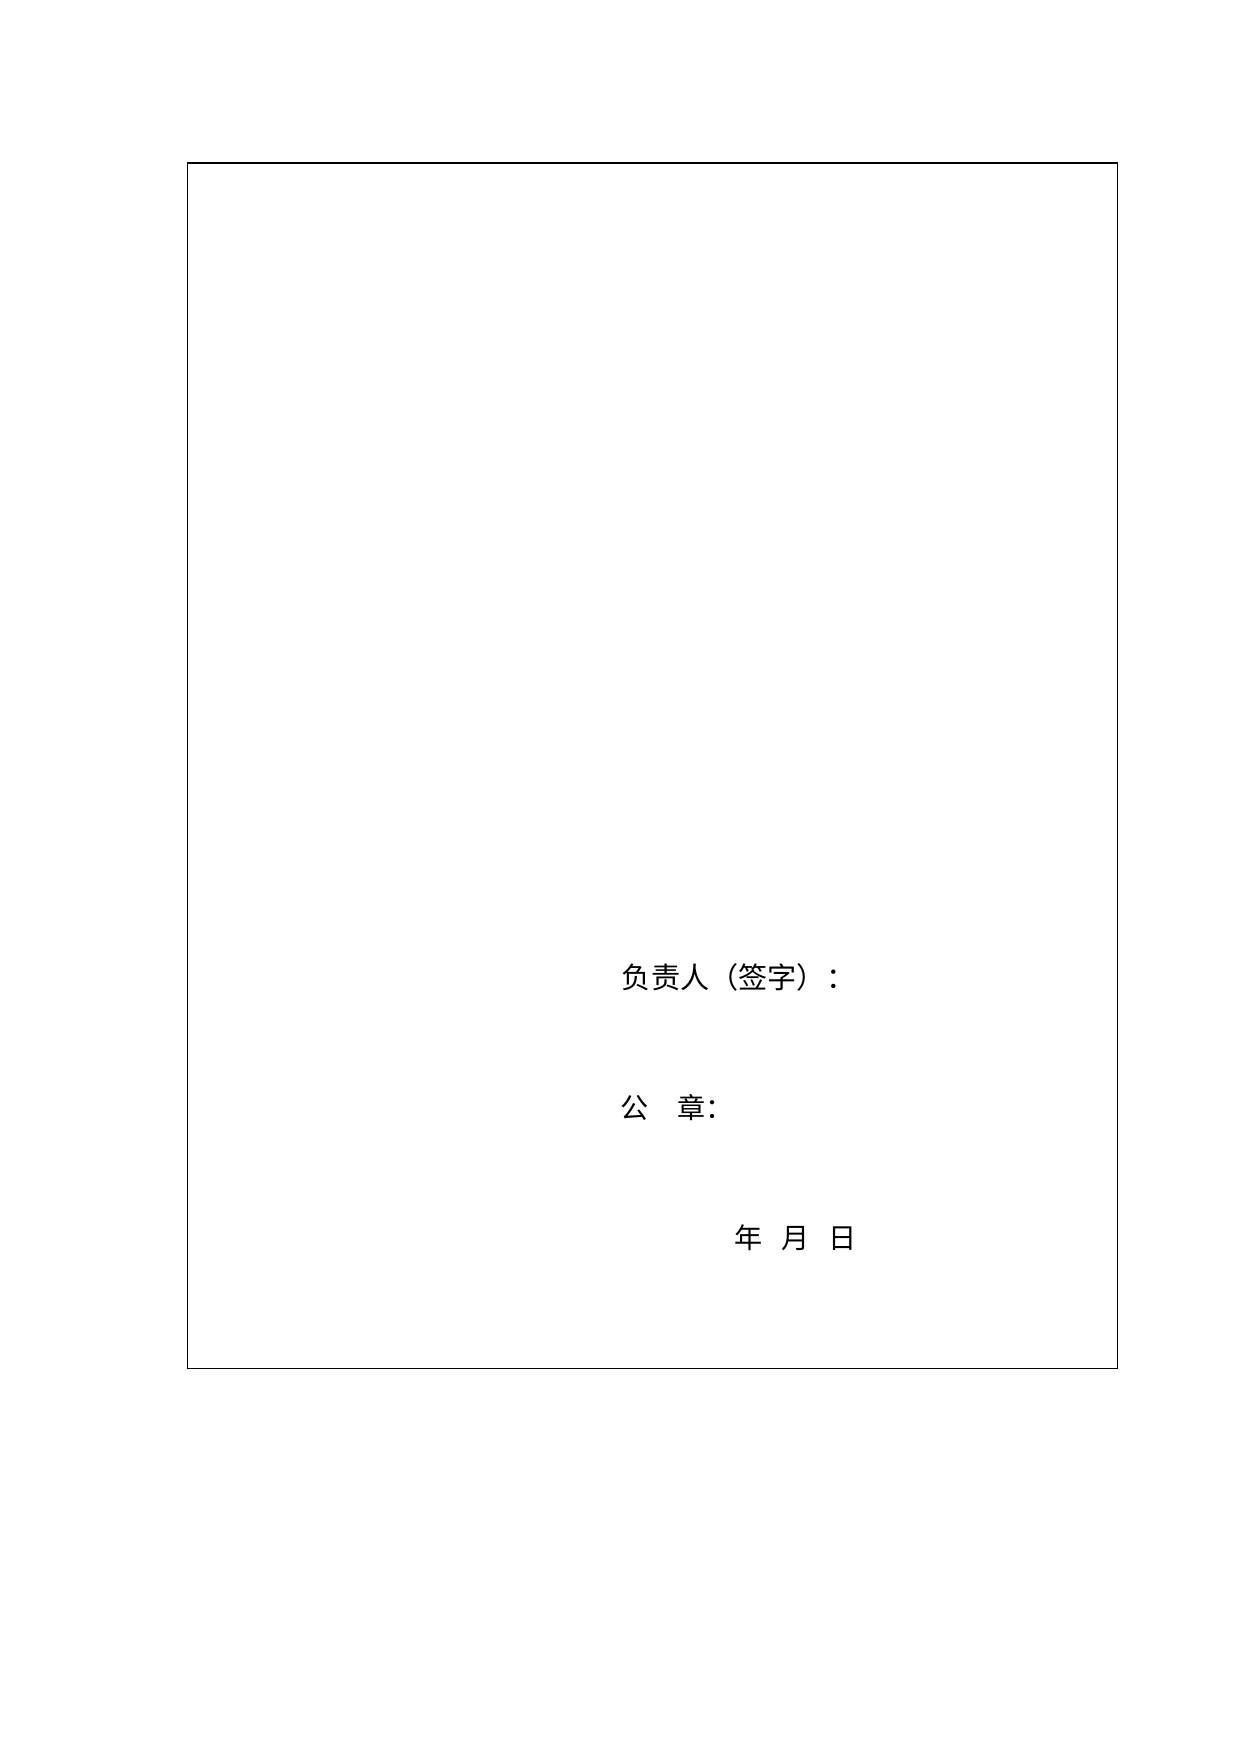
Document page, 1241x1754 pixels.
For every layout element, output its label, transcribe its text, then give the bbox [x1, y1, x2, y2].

table_header 负责人（签字）： 公 章： 年 月 日 [188, 164, 1117, 1367]
